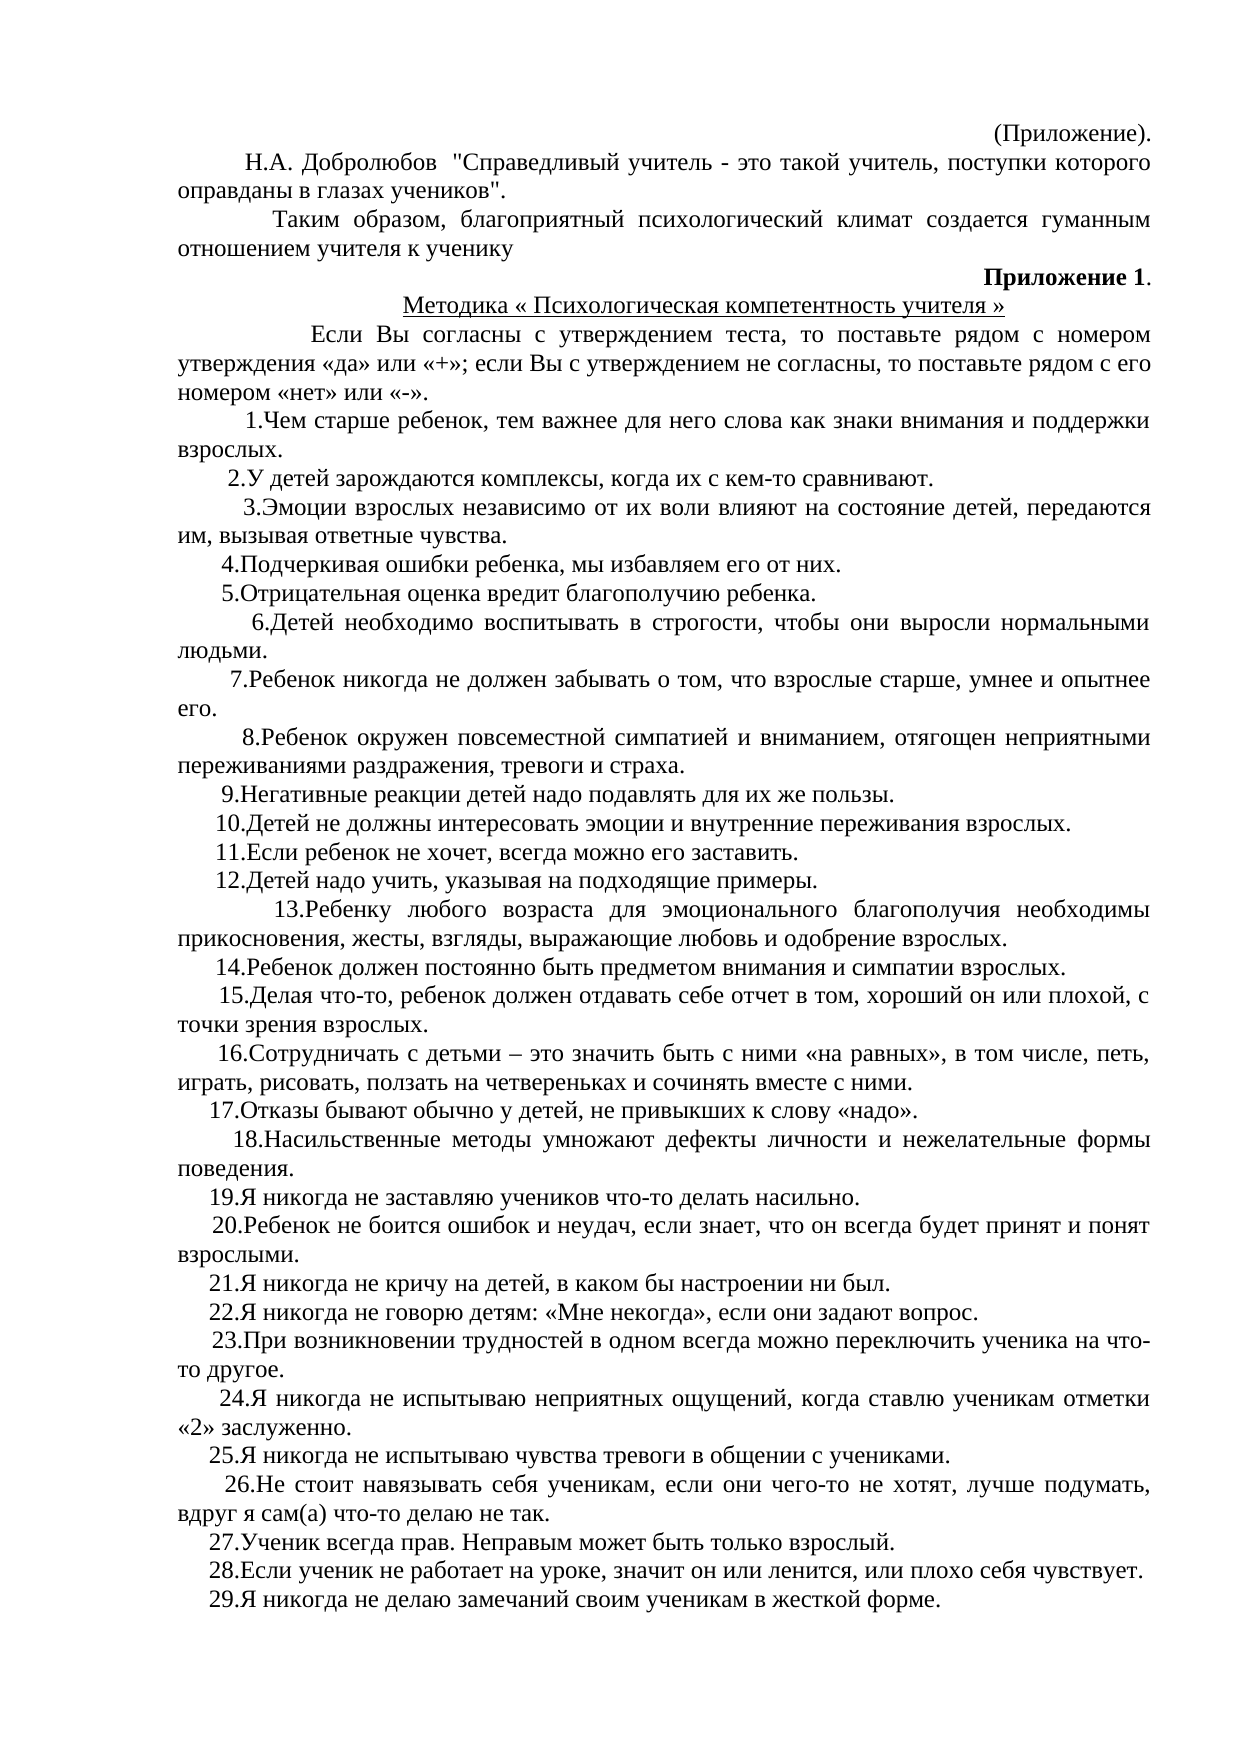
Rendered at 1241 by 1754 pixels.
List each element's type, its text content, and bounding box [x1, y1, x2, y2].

text 20.Ребенок не боится ошибок и неудач, если знает, что он всегда будет принят и понят взрослыми. [177, 1211, 1152, 1268]
text 11.Если ребенок не хочет, всегда можно его заставить. [177, 837, 1152, 866]
text Таким образом, благоприятный психологический климат создается гуманным отношением учителя к ученику [177, 204, 1152, 262]
text 17.Отказы бывают обычно у детей, не привыкших к слову «надо». [177, 1096, 1152, 1124]
text 2.У детей зарождаются комплексы, когда их с кем-то сравнивают. [177, 463, 1152, 492]
text 12.Детей надо учить, указывая на подходящие примеры. [177, 866, 1152, 894]
text 9.Негативные реакции детей надо подавлять для их же пользы. [177, 779, 1152, 808]
text 26.Не стоит навязывать себя ученикам, если они чего-то не хотят, лучше подумать, вдруг я сам(а) что-то делаю не так. [177, 1469, 1152, 1527]
text 27.Ученик всегда прав. Неправым может быть только взрослый. [177, 1527, 1152, 1556]
text 21.Я никогда не кричу на детей, в каком бы настроении ни был. [177, 1268, 1152, 1297]
text 29.Я никогда не делаю замечаний своим ученикам в жесткой форме. [177, 1584, 1152, 1613]
text 25.Я никогда не испытываю чувства тревоги в общении с учениками. [177, 1441, 1152, 1469]
text 8.Ребенок окружен повсеместной симпатией и вниманием, отягощен неприятными переживаниями раздражения, тревоги и страха. [177, 722, 1152, 779]
text Н.А. Добролюбов "Справедливый учитель - это такой учитель, поступки которого оправданы в глазах учеников". [177, 147, 1152, 204]
text 28.Если ученик не работает на уроке, значит он или ленится, или плохо себя чувствует. [177, 1556, 1152, 1584]
text Методика « Психологическая компетентность учителя » [177, 291, 1152, 319]
text 6.Детей необходимо воспитывать в строгости, чтобы они выросли нормальными людьми. [177, 607, 1152, 664]
text Если Вы согласны с утверждением теста, то поставьте рядом с номером утверждения «да» или «+»; если Вы с утверждением не согласны, то поставьте рядом с его номером «нет» или «-». [177, 319, 1152, 406]
text 15.Делая что-то, ребенок должен отдавать себе отчет в том, хороший он или плохой, с точки зрения взрослых. [177, 981, 1152, 1038]
text 16.Сотрудничать с детьми – это значить быть с ними «на равных», в том числе, петь, играть, рисовать, ползать на четвереньках и сочинять вместе с ними. [177, 1038, 1152, 1096]
text 23.При возникновении трудностей в одном всегда можно переключить ученика на что-то другое. [177, 1326, 1152, 1383]
text 4.Подчеркивая ошибки ребенка, мы избавляем его от них. [177, 549, 1152, 578]
text 18.Насильственные методы умножают дефекты личности и нежелательные формы поведения. [177, 1124, 1152, 1182]
text 3.Эмоции взрослых независимо от их воли влияют на состояние детей, передаются им, вызывая ответные чувства. [177, 492, 1152, 549]
text 5.Отрицательная оценка вредит благополучию ребенка. [177, 578, 1152, 607]
text (Приложение). [177, 118, 1152, 147]
text 1.Чем старше ребенок, тем важнее для него слова как знаки внимания и поддержки взрослых. [177, 406, 1152, 463]
text 22.Я никогда не говорю детям: «Мне некогда», если они задают вопрос. [177, 1297, 1152, 1326]
text 14.Ребенок должен постоянно быть предметом внимания и симпатии взрослых. [177, 952, 1152, 981]
text 24.Я никогда не испытываю неприятных ощущений, когда ставлю ученикам отметки «2» заслуженно. [177, 1383, 1152, 1441]
text 10.Детей не должны интересовать эмоции и внутренние переживания взрослых. [177, 808, 1152, 837]
text 19.Я никогда не заставляю учеников что-то делать насильно. [177, 1182, 1152, 1211]
text Приложение 1. [177, 262, 1152, 291]
text 13.Ребенку любого возраста для эмоционального благополучия необходимы прикосновения, жесты, взгляды, выражающие любовь и одобрение взрослых. [177, 894, 1152, 952]
text 7.Ребенок никогда не должен забывать о том, что взрослые старше, умнее и опытнее его. [177, 664, 1152, 722]
